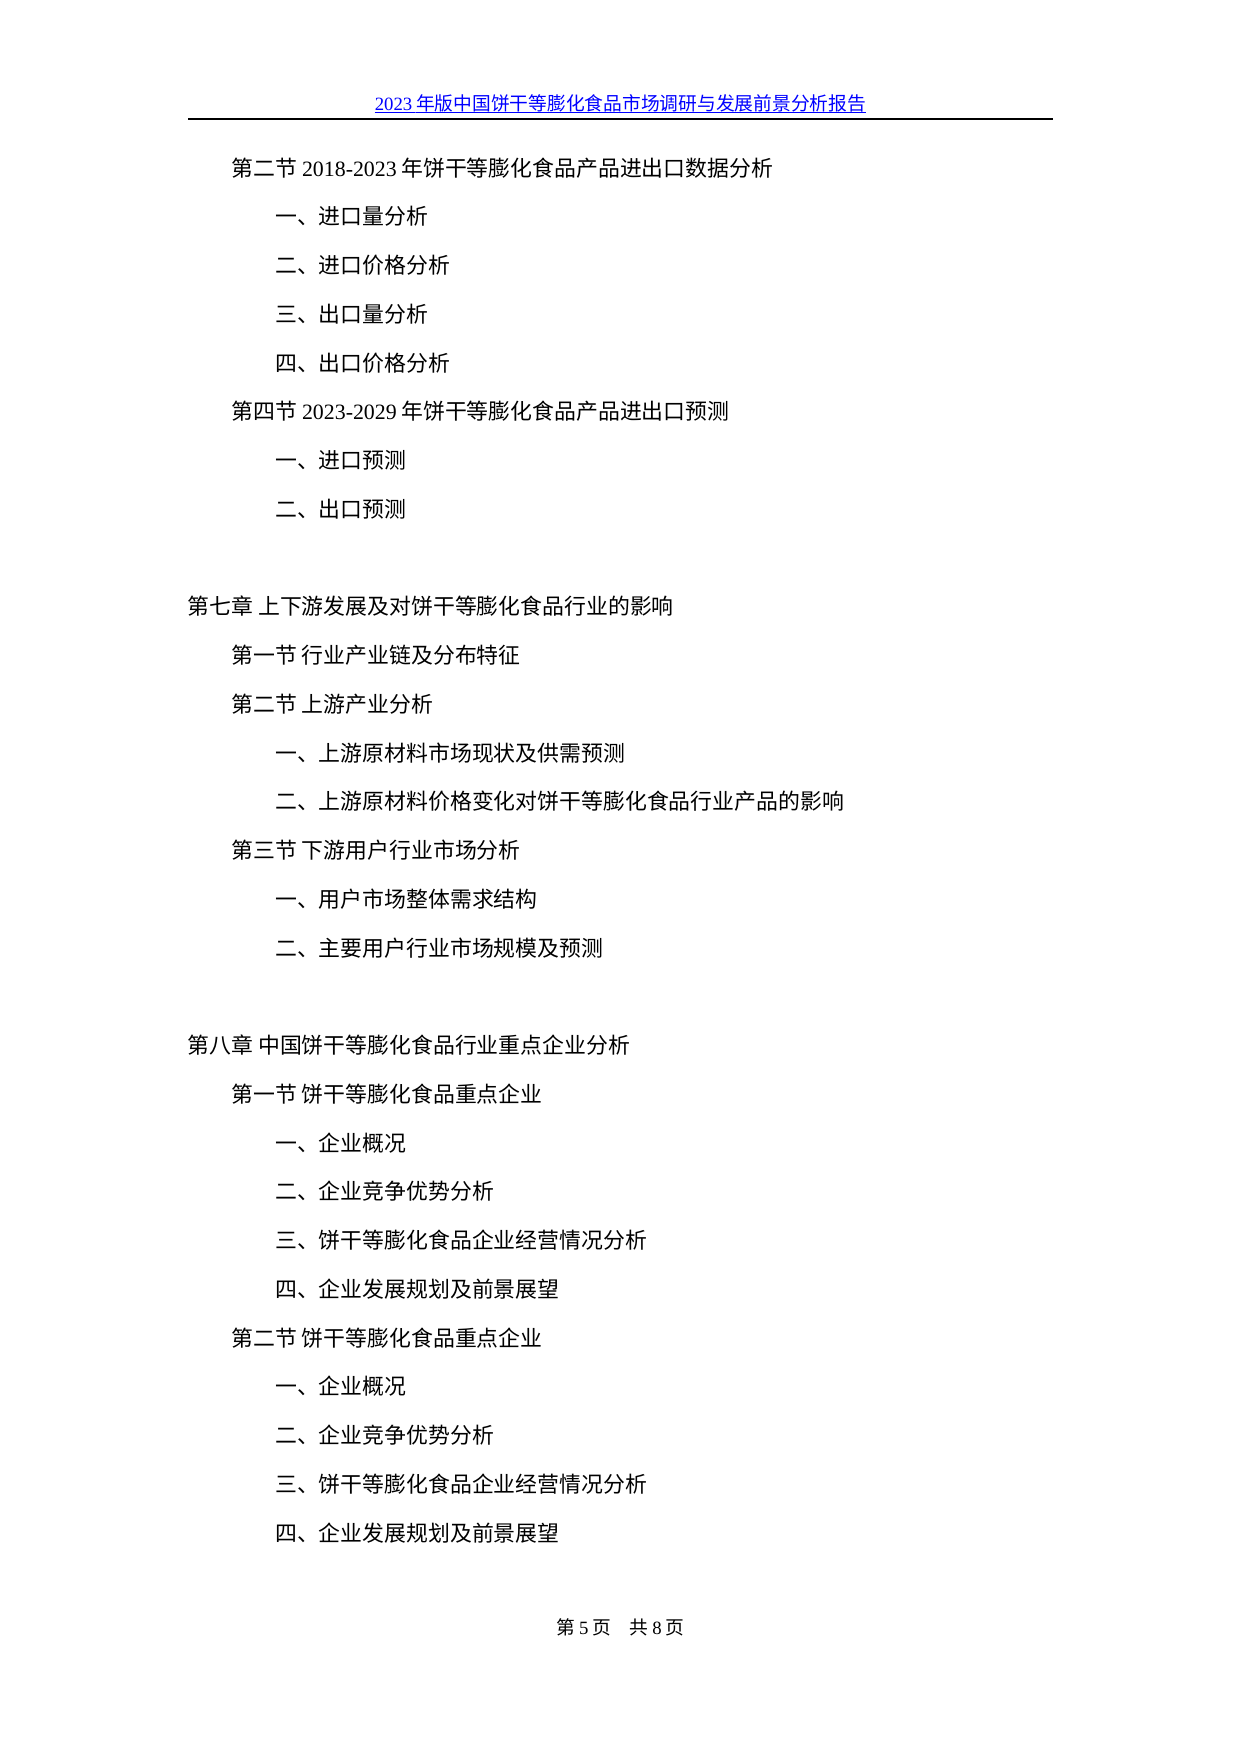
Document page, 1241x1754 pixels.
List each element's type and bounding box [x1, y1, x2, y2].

text [187, 150, 1053, 1548]
